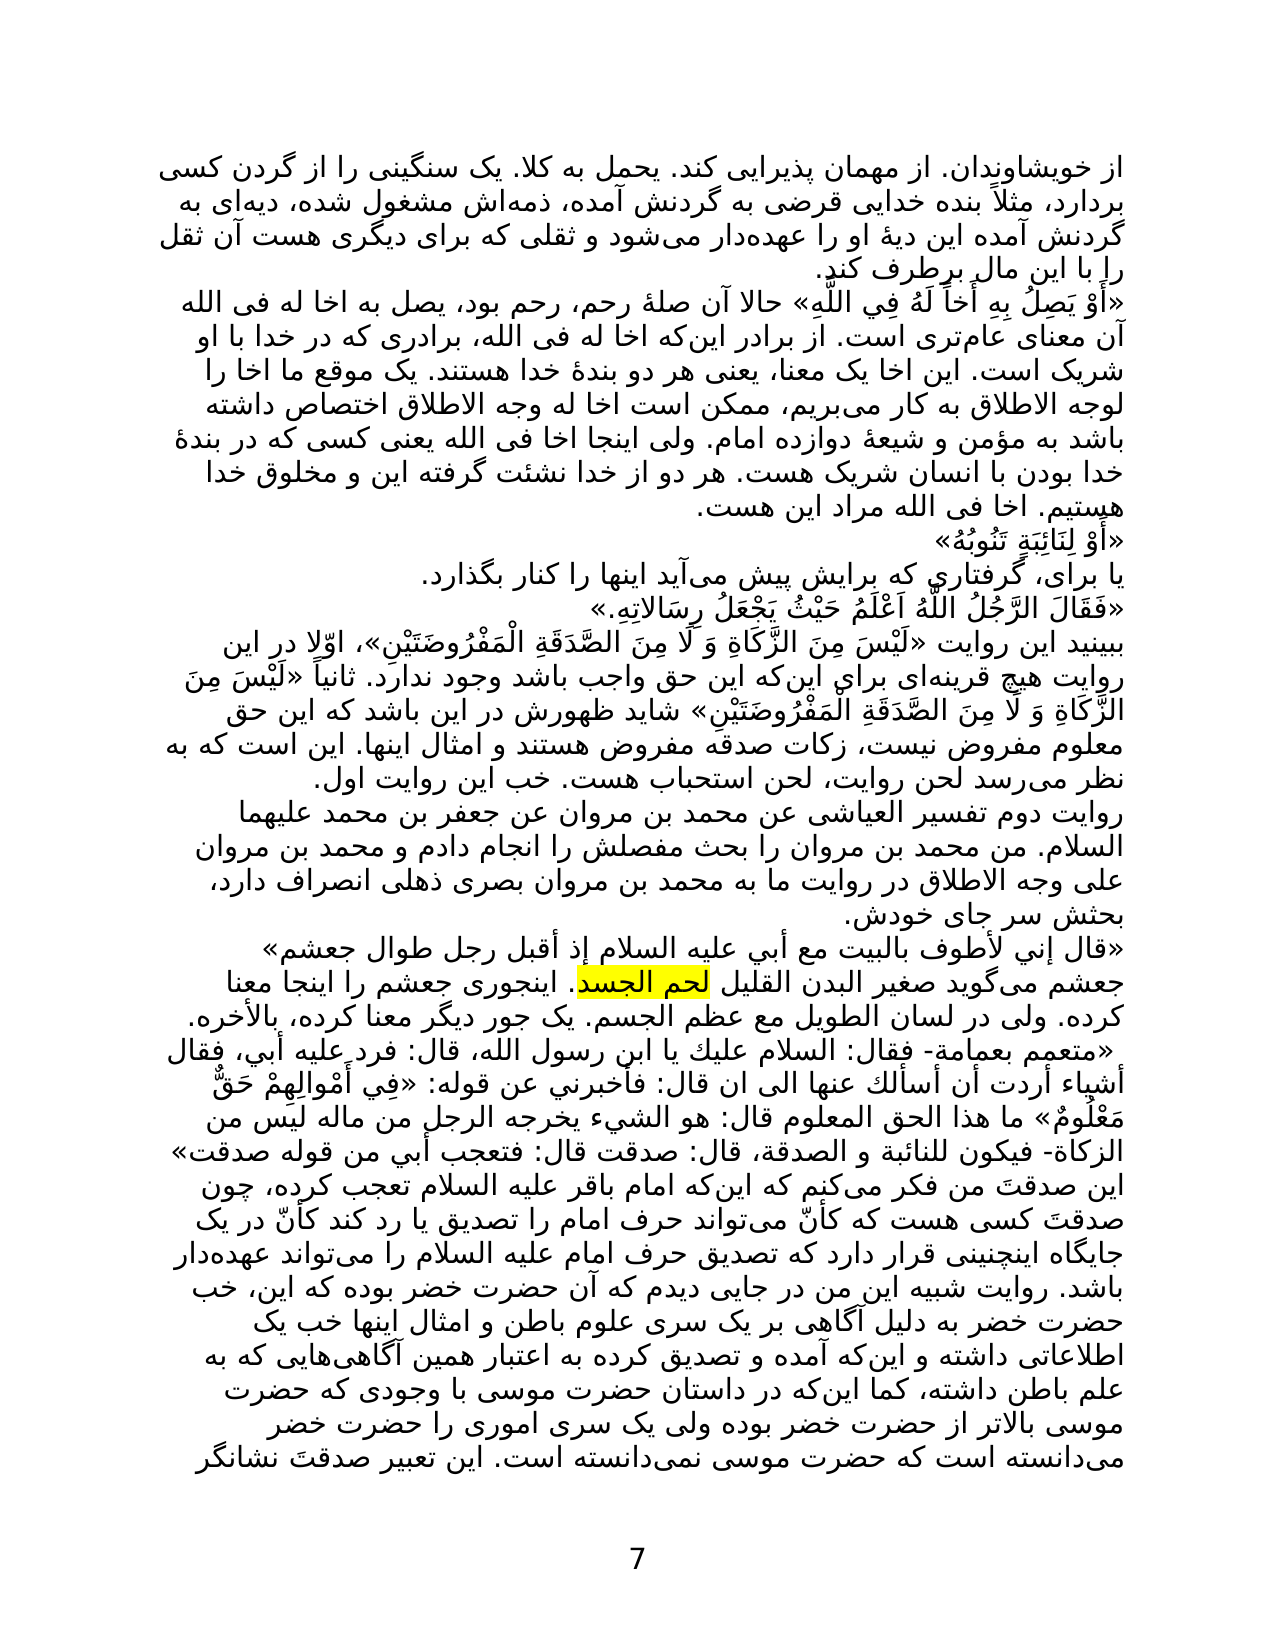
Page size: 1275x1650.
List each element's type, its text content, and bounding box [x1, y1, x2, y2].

text «فَقَالَ الرَّجُلُ اللَّهُ اَعْلَمُ حَيْثُ يَجْعَلُ رِسَالاتِهِ.» [150, 591, 1125, 625]
text جعشم می‌گوید صغیر البدن القلیل لحم الجسد. اینجوری جعشم را اینجا معنا کرده. ولی در لسان الطویل مع عظم الجسم. یک جور دیگر معنا کرده، بالأخره. [150, 965, 1125, 1033]
text «قال إني لأطوف بالبيت مع أبي علیه السلام إذ أقبل رجل طوال جعشم» [150, 931, 1125, 965]
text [150, 150, 1125, 286]
text «أَوْ يَصِلُ بِهِ أَخاً لَهُ فِي اللَّهِ» حالا آن صلۀ رحم، رحم بود، یصل به اخا له فی الله آن معنای عام‌تری است. از برادر این‌که اخا له فی الله، برادری که در خدا با او شریک است. این اخا یک معنا، یعنی هر دو بندۀ خدا هستند. یک موقع ما اخا را لوجه الاطلاق به کار می‌بریم، ممکن است اخا له وجه الاطلاق اختصاص داشته باشد به مؤمن و شیعۀ دوازده امام. ولی اینجا اخا فی الله یعنی کسی که در بندۀ خدا بودن با انسان شریک هست. هر دو از خدا نشئت گرفته این و مخلوق خدا هستیم. اخا فی الله مراد این هست. [150, 286, 1125, 523]
text «متعمم بعمامة- فقال: السلام عليك يا ابن رسول الله، قال: فرد عليه أبي، فقال أشياء أردت أن أسألك عنها الی ان قال: فأخبرني عن قوله: «فِي أَمْوالِهِمْ حَقٌّ مَعْلُومٌ» ما هذا الحق المعلوم قال: هو الشي‏ء يخرجه الرجل من ماله ليس من الزكاة- فيكون للنائبة و الصدقة، قال: صدقت قال: فتعجب أبي من قوله صدقت» [150, 1033, 1125, 1169]
text یا برای، گرفتاری که برایش پیش می‌آید اینها را کنار بگذارد. [150, 557, 1125, 591]
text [150, 1169, 1125, 1474]
text «أَوْ لِنَائِبَةٍ تَنُوبُهُ» [150, 523, 1125, 557]
text ببینید این روایت «لَيْسَ مِنَ الزَّكَاةِ وَ لَا مِنَ الصَّدَقَةِ الْمَفْرُوضَتَيْنِ»، اوّلا در این روایت هیچ قرینه‌ای برای این‌که این حق واجب باشد وجود ندارد. ثانیاً «لَيْسَ مِنَ الزَّكَاةِ وَ لَا مِنَ الصَّدَقَةِ الْمَفْرُوضَتَيْنِ» شاید ظهورش در این باشد که این حق معلوم مفروض نیست، زکات صدقه مفروض هستند و امثال اینها. این است که به نظر می‌رسد لحن روایت، لحن استحباب هست. خب این روایت اول. [150, 625, 1125, 795]
text روایت دوم تفسیر العیاشی عن محمد بن مروان عن جعفر بن محمد علیهما السلام. من محمد بن مروان را بحث مفصلش را انجام دادم و محمد بن مروان علی وجه الاطلاق در روایت ما به محمد بن مروان بصری ذهلی انصراف دارد، بحثش سر جای خودش. [150, 795, 1125, 931]
